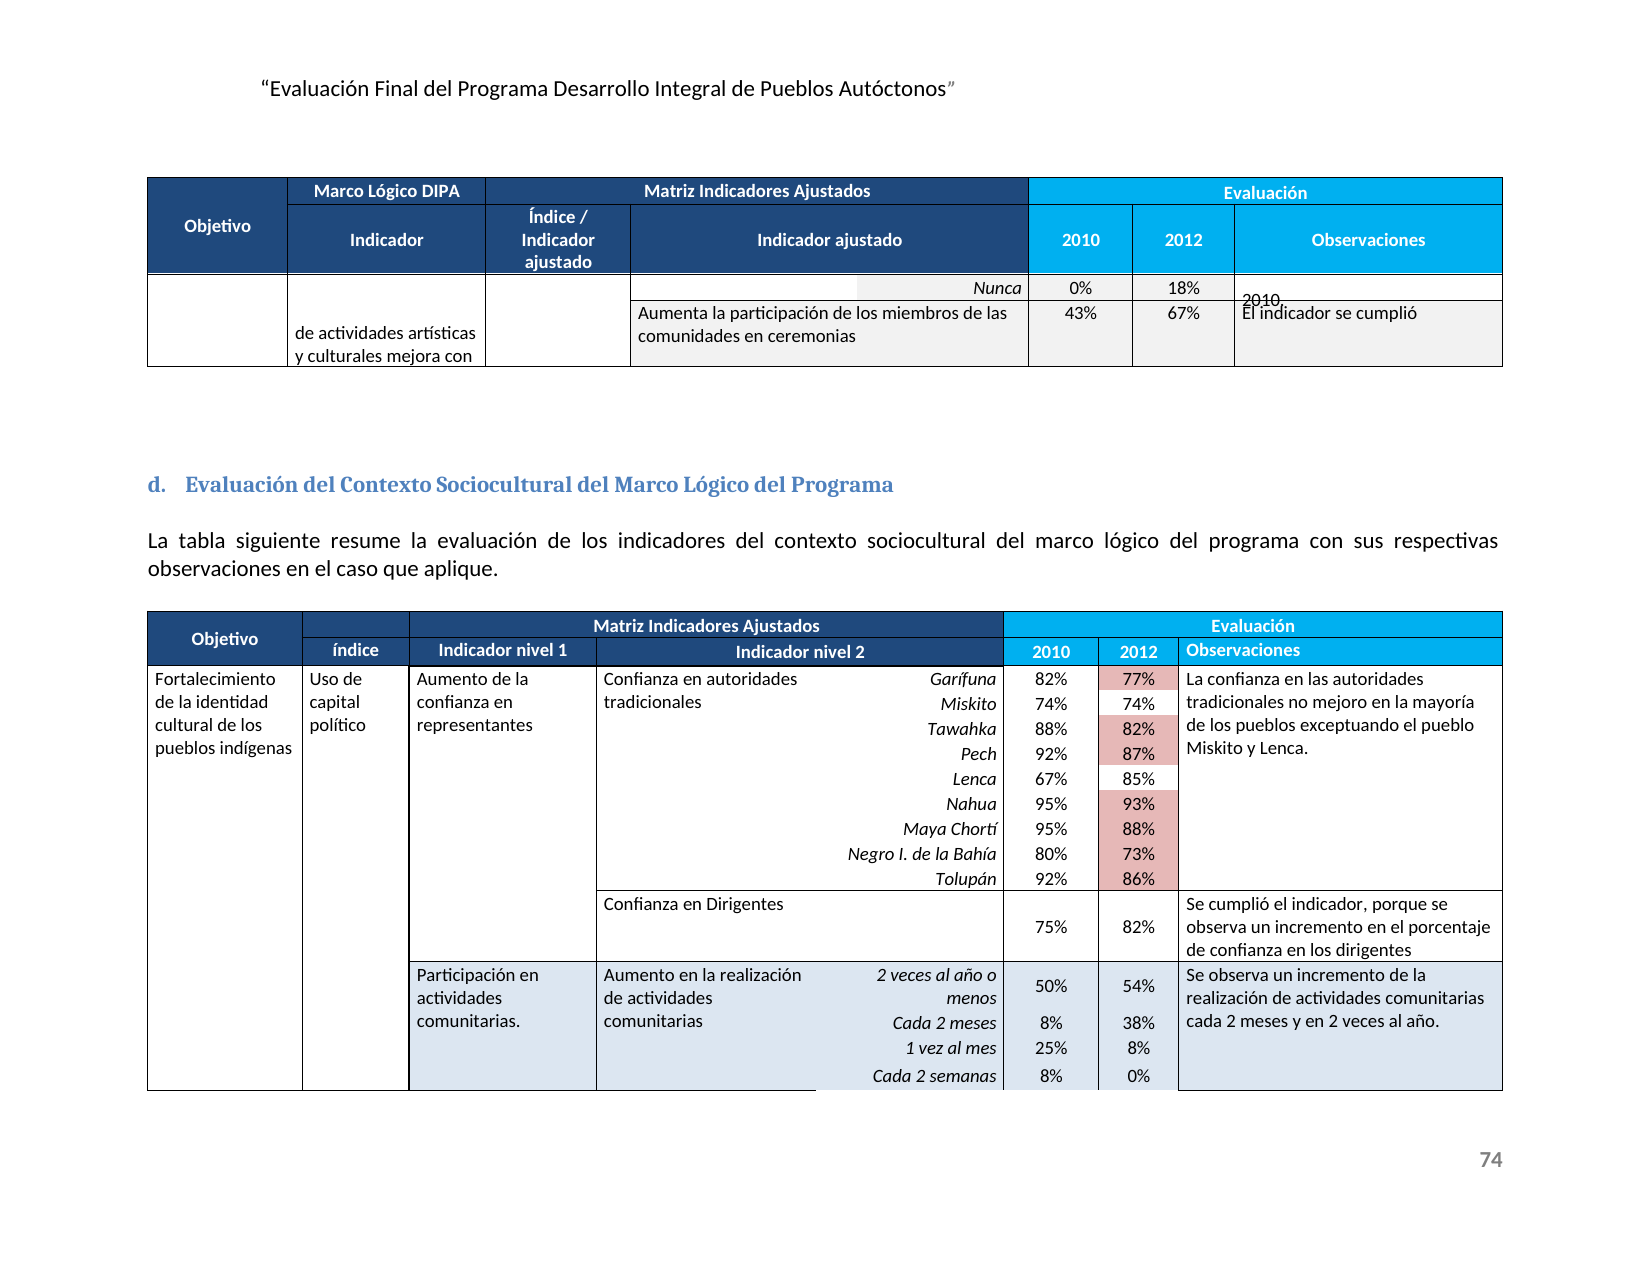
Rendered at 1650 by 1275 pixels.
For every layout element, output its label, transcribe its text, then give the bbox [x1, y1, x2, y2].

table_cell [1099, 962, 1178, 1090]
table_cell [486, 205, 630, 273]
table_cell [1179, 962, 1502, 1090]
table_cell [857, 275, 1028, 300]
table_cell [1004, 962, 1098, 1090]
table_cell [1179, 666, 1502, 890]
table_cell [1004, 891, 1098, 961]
text La tabla siguiente resume la evaluación de los indicadores del contexto sociocultural del marco lógico del programa con sus respectivas observaciones en el caso que aplique. [148, 527, 1502, 583]
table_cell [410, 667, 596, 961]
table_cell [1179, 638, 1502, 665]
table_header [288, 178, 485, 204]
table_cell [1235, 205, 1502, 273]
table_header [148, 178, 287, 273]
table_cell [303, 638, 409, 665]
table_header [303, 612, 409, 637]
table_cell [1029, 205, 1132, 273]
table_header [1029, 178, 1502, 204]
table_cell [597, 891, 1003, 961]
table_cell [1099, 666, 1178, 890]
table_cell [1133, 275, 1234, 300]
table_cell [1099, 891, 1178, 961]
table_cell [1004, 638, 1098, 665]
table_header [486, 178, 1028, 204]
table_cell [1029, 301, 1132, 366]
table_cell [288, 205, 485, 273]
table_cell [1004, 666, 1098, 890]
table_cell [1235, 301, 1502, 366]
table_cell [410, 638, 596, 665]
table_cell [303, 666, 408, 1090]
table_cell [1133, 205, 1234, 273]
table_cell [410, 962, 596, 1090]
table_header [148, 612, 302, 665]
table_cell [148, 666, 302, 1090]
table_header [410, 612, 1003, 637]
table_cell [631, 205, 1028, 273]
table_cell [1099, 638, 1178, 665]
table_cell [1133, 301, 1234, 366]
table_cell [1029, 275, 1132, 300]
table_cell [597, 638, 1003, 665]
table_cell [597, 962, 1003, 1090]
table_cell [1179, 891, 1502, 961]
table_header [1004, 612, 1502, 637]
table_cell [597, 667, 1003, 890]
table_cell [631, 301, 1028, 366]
subtitle Evaluación del Contexto Sociocultural del Marco Lógico del Programa [148, 472, 1502, 498]
